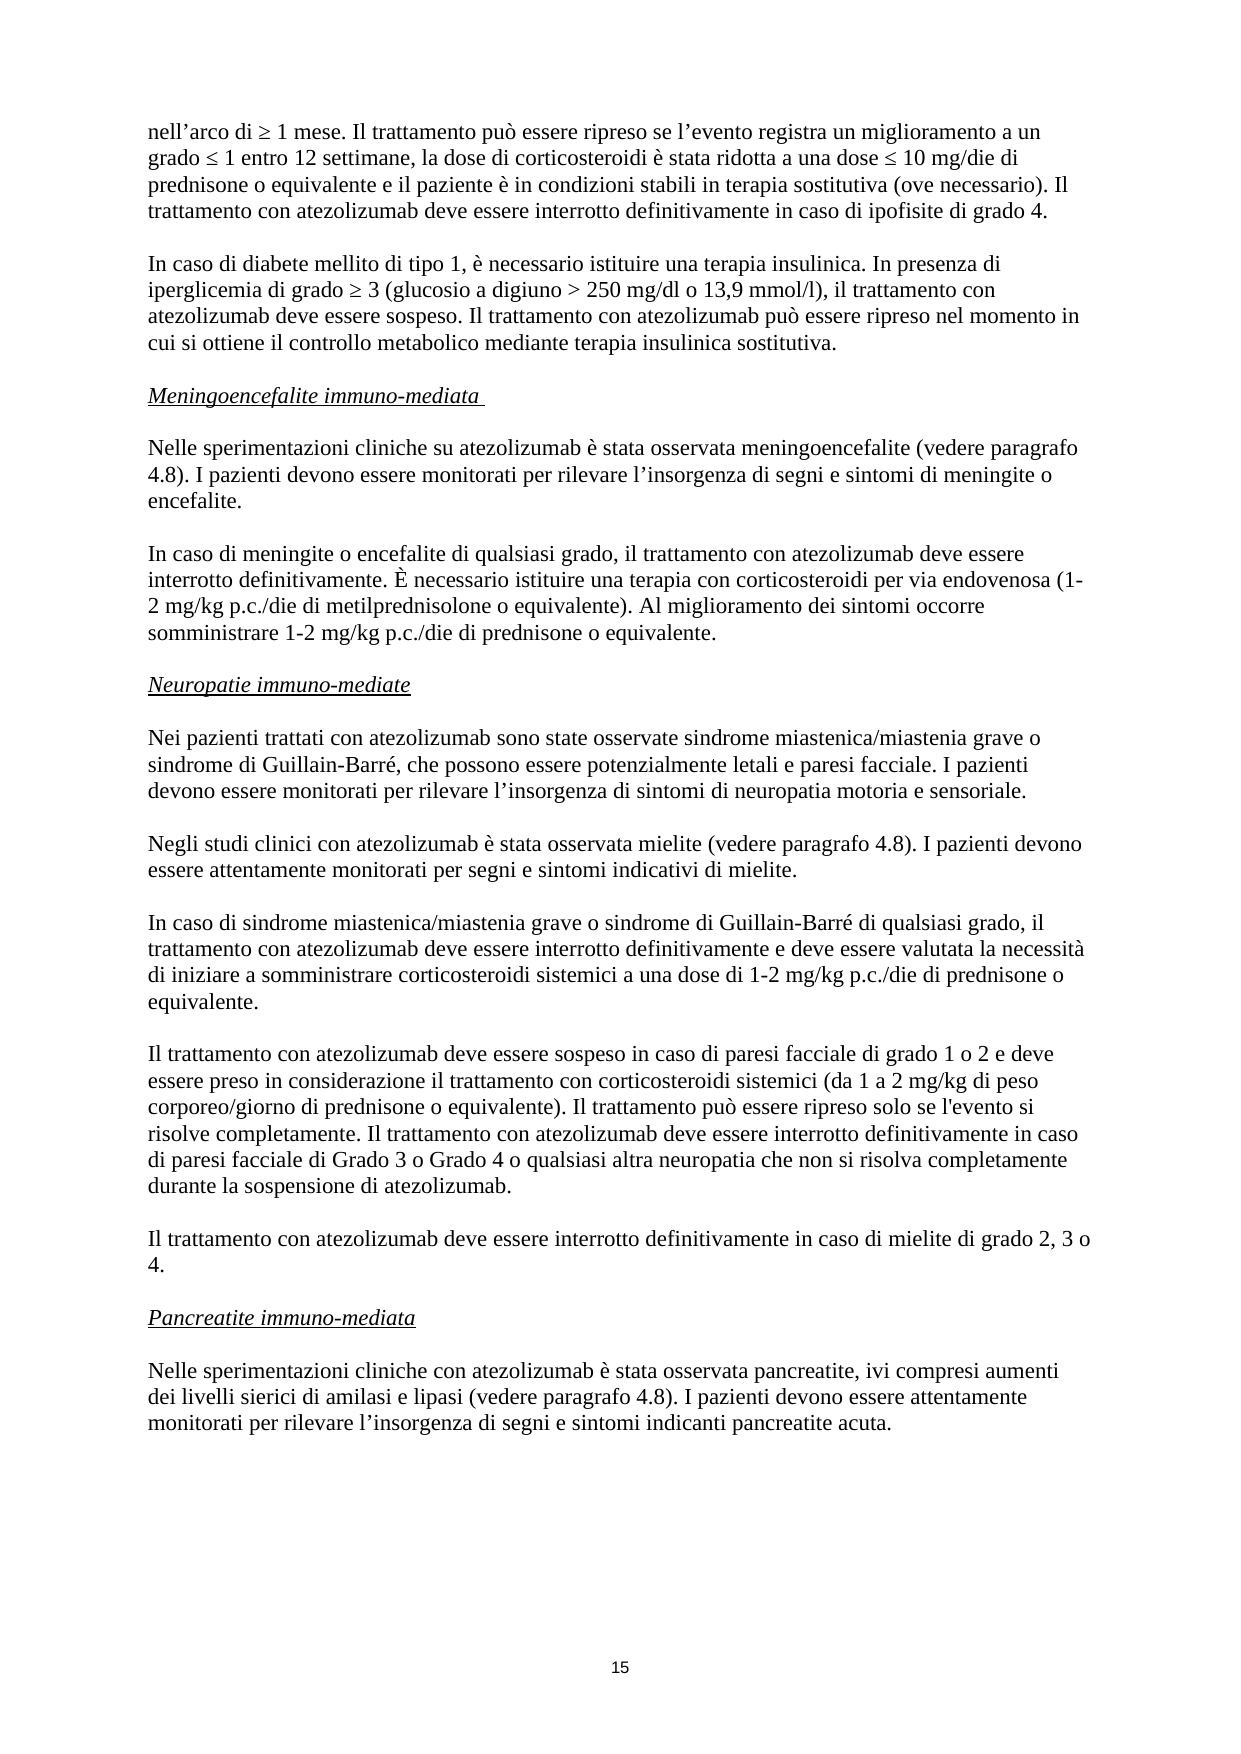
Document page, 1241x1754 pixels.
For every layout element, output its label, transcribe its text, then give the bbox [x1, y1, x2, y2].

text Nei pazienti trattati con atezolizumab sono state osservate sindrome miastenica/miastenia grave o sindrome di Guillain-Barré, che possono essere potenzialmente letali e paresi facciale. I pazienti devono essere monitorati per rilevare l’insorgenza di sintomi di neuropatia motoria e sensoriale. [148, 724, 1092, 803]
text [148, 118, 1092, 223]
text Pancreatite immuno-mediata [148, 1304, 1092, 1330]
text Il trattamento con atezolizumab deve essere sospeso in caso di paresi facciale di grado 1 o 2 e deve essere preso in considerazione il trattamento con corticosteroidi sistemici (da 1 a 2 mg/kg di peso corporeo/giorno di prednisone o equivalente). Il trattamento può essere ripreso solo se l'evento si risolve completamente. Il trattamento con atezolizumab deve essere interrotto definitivamente in caso di paresi facciale di Grado 3 o Grado 4 o qualsiasi altra neuropatia che non si risolva completamente durante la sospensione di atezolizumab. [148, 1041, 1092, 1199]
text In caso di meningite o encefalite di qualsiasi grado, il trattamento con atezolizumab deve essere interrotto definitivamente. È necessario istituire una terapia con corticosteroidi per via endovenosa (1-2 mg/kg p.c./die di metilprednisolone o equivalente). Al miglioramento dei sintomi occorre somministrare 1-2 mg/kg p.c./die di prednisone o equivalente. [148, 540, 1092, 645]
text Meningoencefalite immuno-mediata [148, 382, 1092, 408]
text In caso di diabete mellito di tipo 1, è necessario istituire una terapia insulinica. In presenza di iperglicemia di grado ≥ 3 (glucosio a digiuno > 250 mg/dl o 13,9 mmol/l), il trattamento con atezolizumab deve essere sospeso. Il trattamento con atezolizumab può essere ripreso nel momento in cui si ottiene il controllo metabolico mediante terapia insulinica sostitutiva. [148, 250, 1092, 355]
text Nelle sperimentazioni cliniche su atezolizumab è stata osservata meningoencefalite (vedere paragrafo 4.8). I pazienti devono essere monitorati per rilevare l’insorgenza di segni e sintomi di meningite o encefalite. [148, 434, 1092, 513]
text Negli studi clinici con atezolizumab è stata osservata mielite (vedere paragrafo 4.8). I pazienti devono essere attentamente monitorati per segni e sintomi indicativi di mielite. [148, 830, 1092, 882]
text In caso di sindrome miastenica/miastenia grave o sindrome di Guillain-Barré di qualsiasi grado, il trattamento con atezolizumab deve essere interrotto definitivamente e deve essere valutata la necessità di iniziare a somministrare corticosteroidi sistemici a una dose di 1-2 mg/kg p.c./die di prednisone o equivalente. [148, 909, 1092, 1014]
text Neuropatie immuno-mediate [148, 672, 1092, 698]
text Il trattamento con atezolizumab deve essere interrotto definitivamente in caso di mielite di grado 2, 3 o 4. [148, 1225, 1092, 1278]
text Nelle sperimentazioni cliniche con atezolizumab è stata osservata pancreatite, ivi compresi aumenti dei livelli sierici di amilasi e lipasi (vedere paragrafo 4.8). I pazienti devono essere attentamente monitorati per rilevare l’insorgenza di segni e sintomi indicanti pancreatite acuta. [148, 1357, 1092, 1436]
